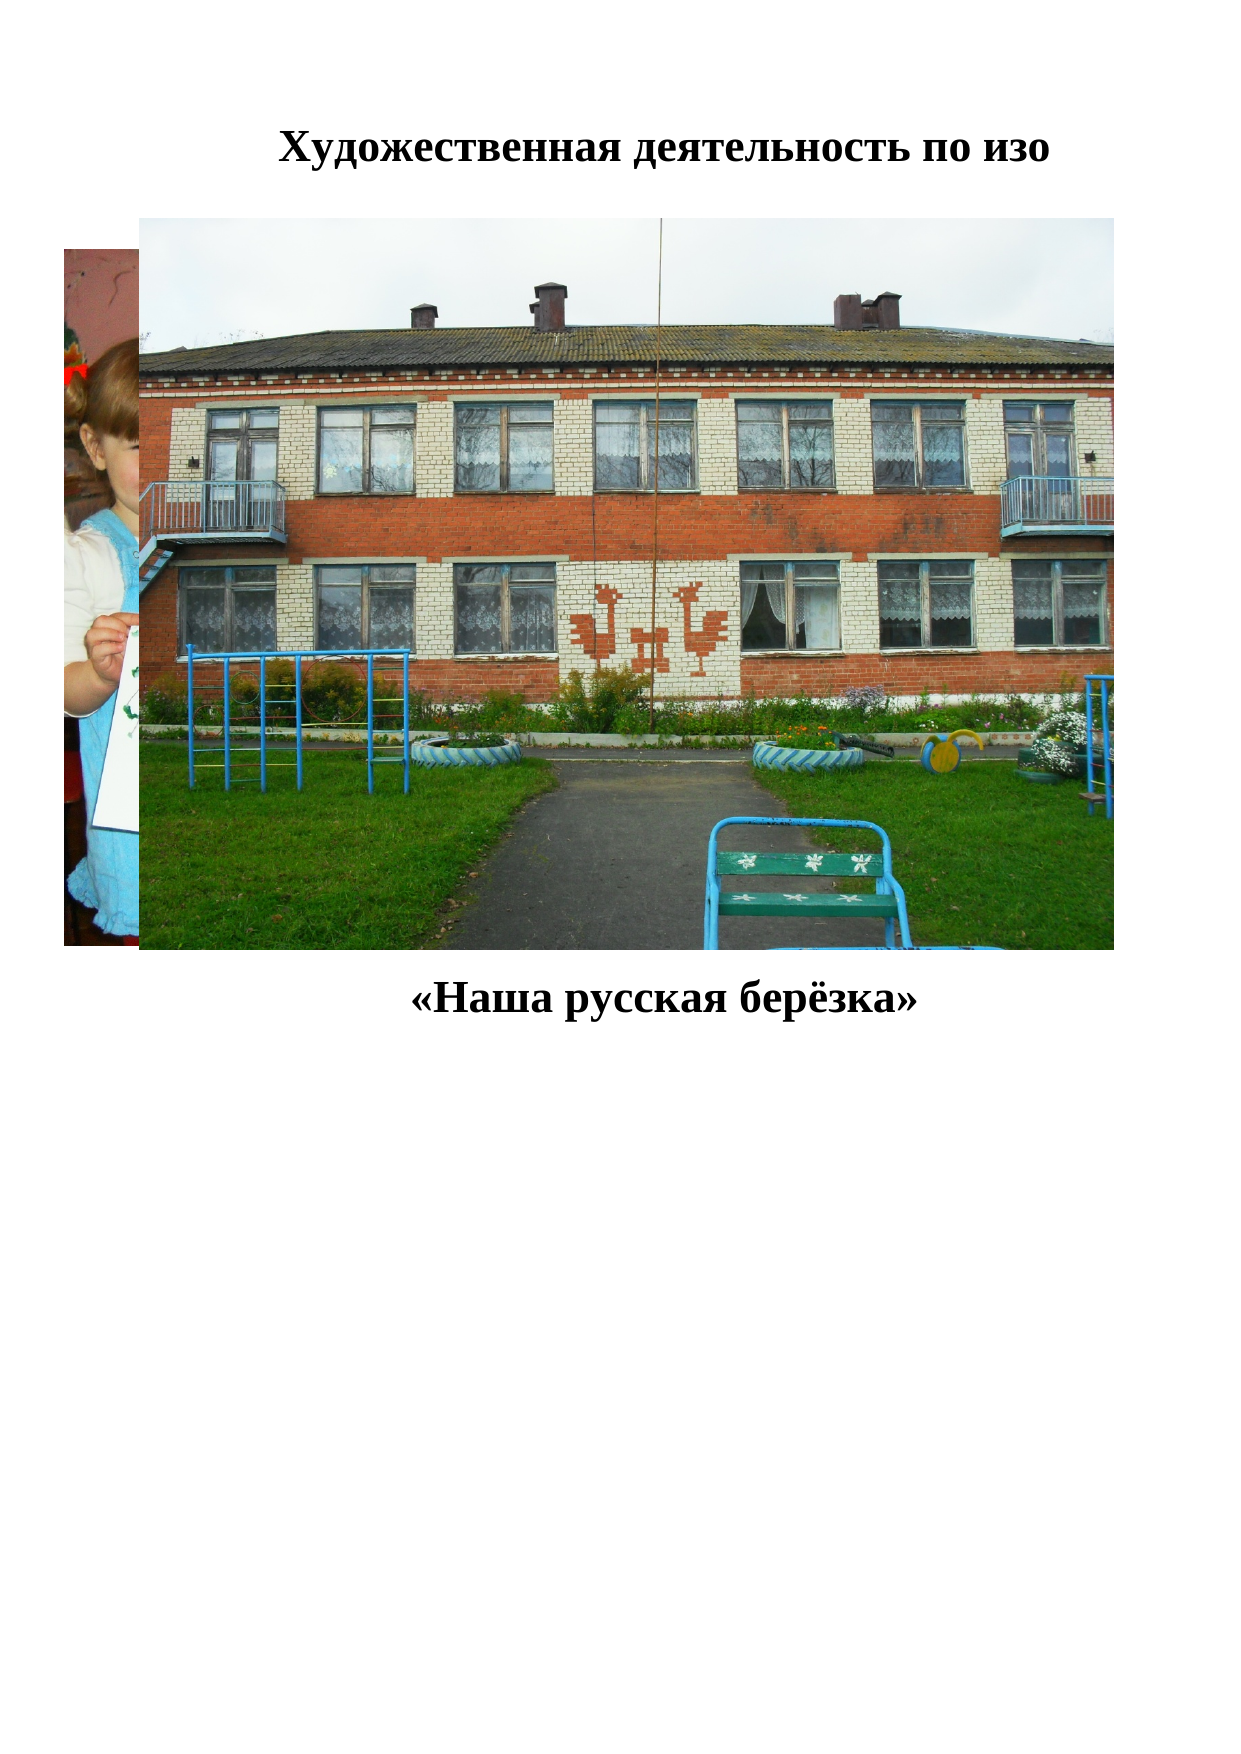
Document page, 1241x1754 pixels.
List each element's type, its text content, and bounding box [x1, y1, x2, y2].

text Художественная деятельность по изо «Наша русская берёзка» [177, 118, 1152, 1022]
picture [64, 218, 177, 950]
